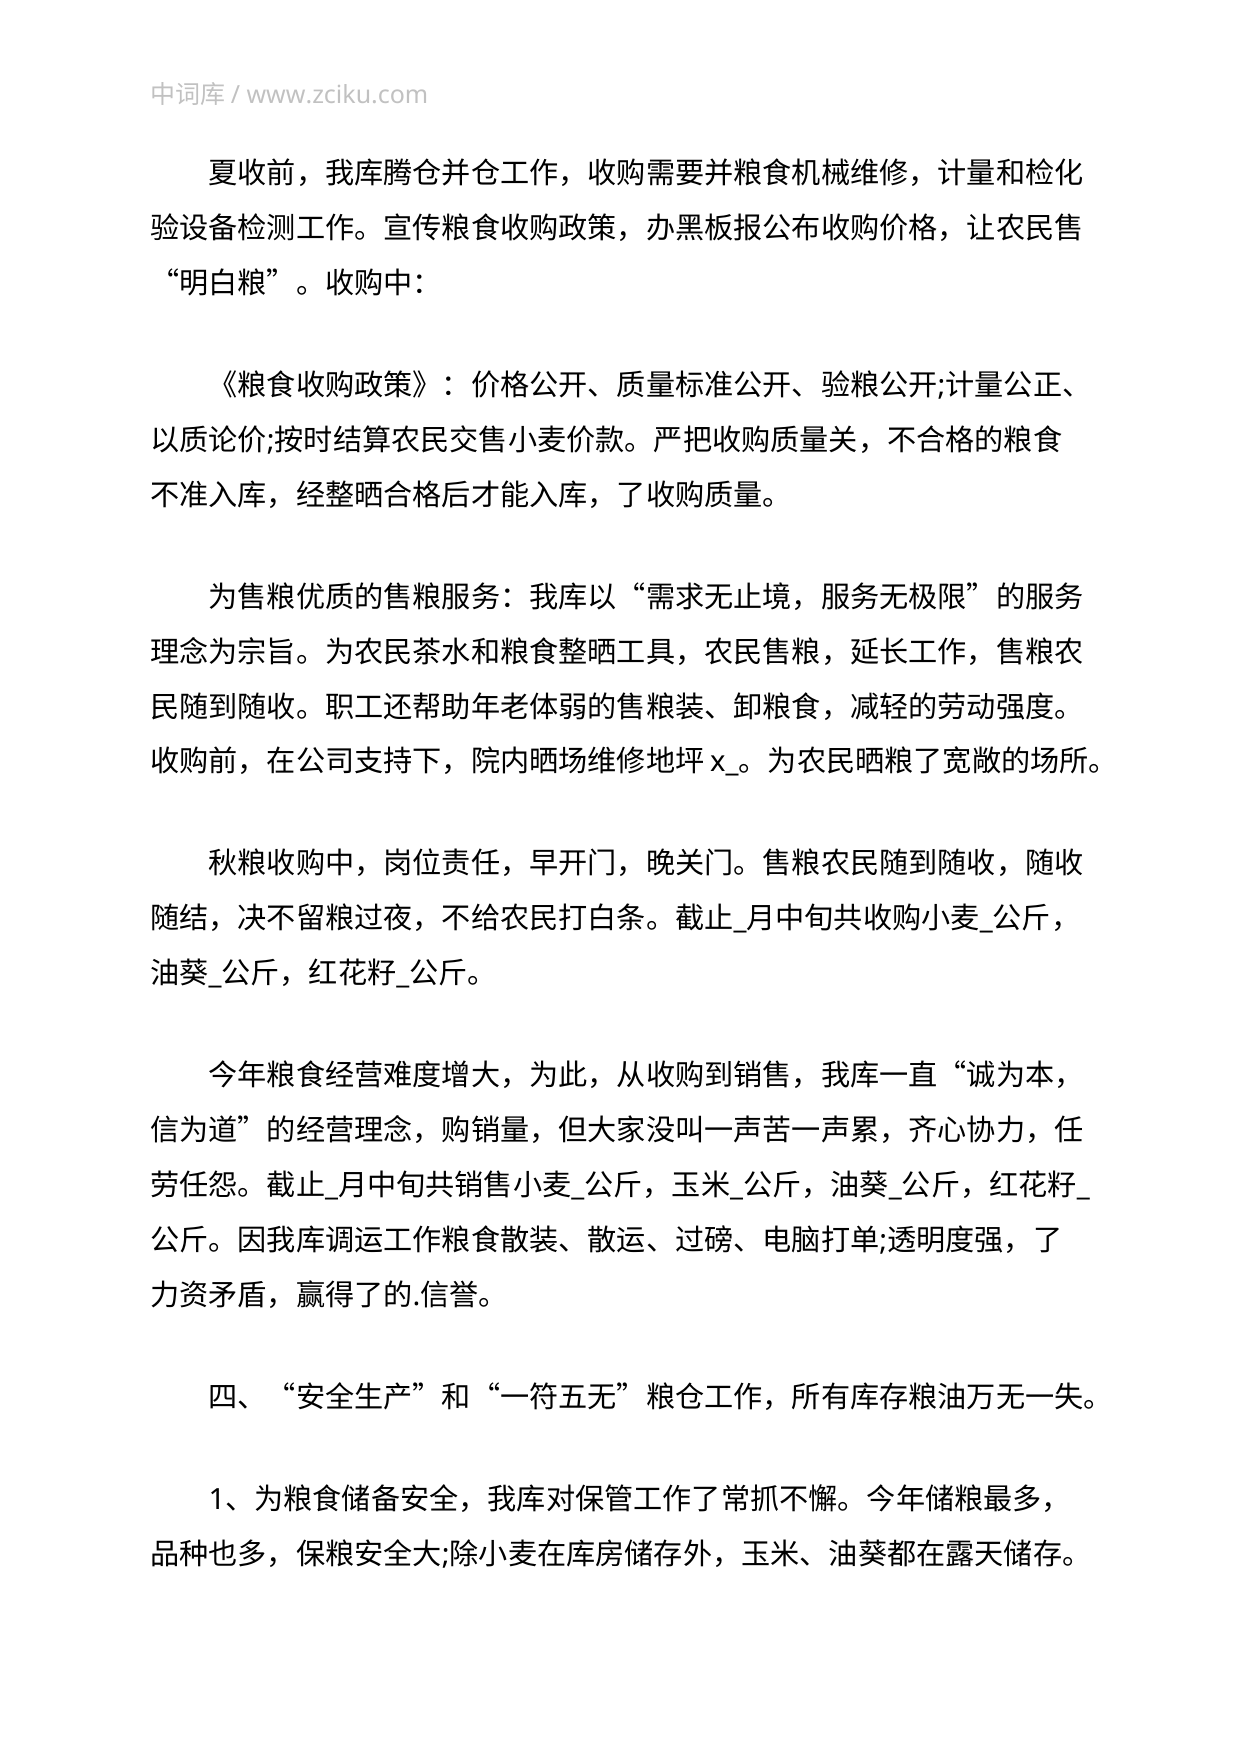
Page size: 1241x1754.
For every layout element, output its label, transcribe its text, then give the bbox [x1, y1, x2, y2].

text 《粮食收购政策》：价格公开、质量标准公开、验粮公开;计量公正、以质论价;按时结算农民交售小麦价款。严把收购质量关，不合格的粮食不准入库，经整晒合格后才能入库，了收购质量。 [150, 362, 1090, 514]
text 夏收前，我库腾仓并仓工作，收购需要并粮食机械维修，计量和检化验设备检测工作。宣传粮食收购政策，办黑板报公布收购价格，让农民售“明白粮”。收购中： [150, 150, 1090, 302]
text 为售粮优质的售粮服务：我库以“需求无止境，服务无极限”的服务理念为宗旨。为农民茶水和粮食整晒工具，农民售粮，延长工作，售粮农民随到随收。职工还帮助年老体弱的售粮装、卸粮食，减轻的劳动强度。收购前，在公司支持下，院内晒场维修地坪x_。为农民晒粮了宽敞的场所。 [150, 573, 1090, 780]
text 秋粮收购中，岗位责任，早开门，晚关门。售粮农民随到随收，随收随结，决不留粮过夜，不给农民打白条。截止_月中旬共收购小麦_公斤，油葵_公斤，红花籽_公斤。 [150, 840, 1090, 992]
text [150, 1475, 1090, 1573]
text 四、“安全生产”和“一符五无”粮仓工作，所有库存粮油万无一失。 [150, 1374, 1090, 1416]
text 今年粮食经营难度增大，为此，从收购到销售，我库一直“诚为本，信为道”的经营理念，购销量，但大家没叫一声苦一声累，齐心协力，任劳任怨。截止_月中旬共销售小麦_公斤，玉米_公斤，油葵_公斤，红花籽_公斤。因我库调运工作粮食散装、散运、过磅、电脑打单;透明度强，了力资矛盾，赢得了的.信誉。 [150, 1052, 1090, 1314]
